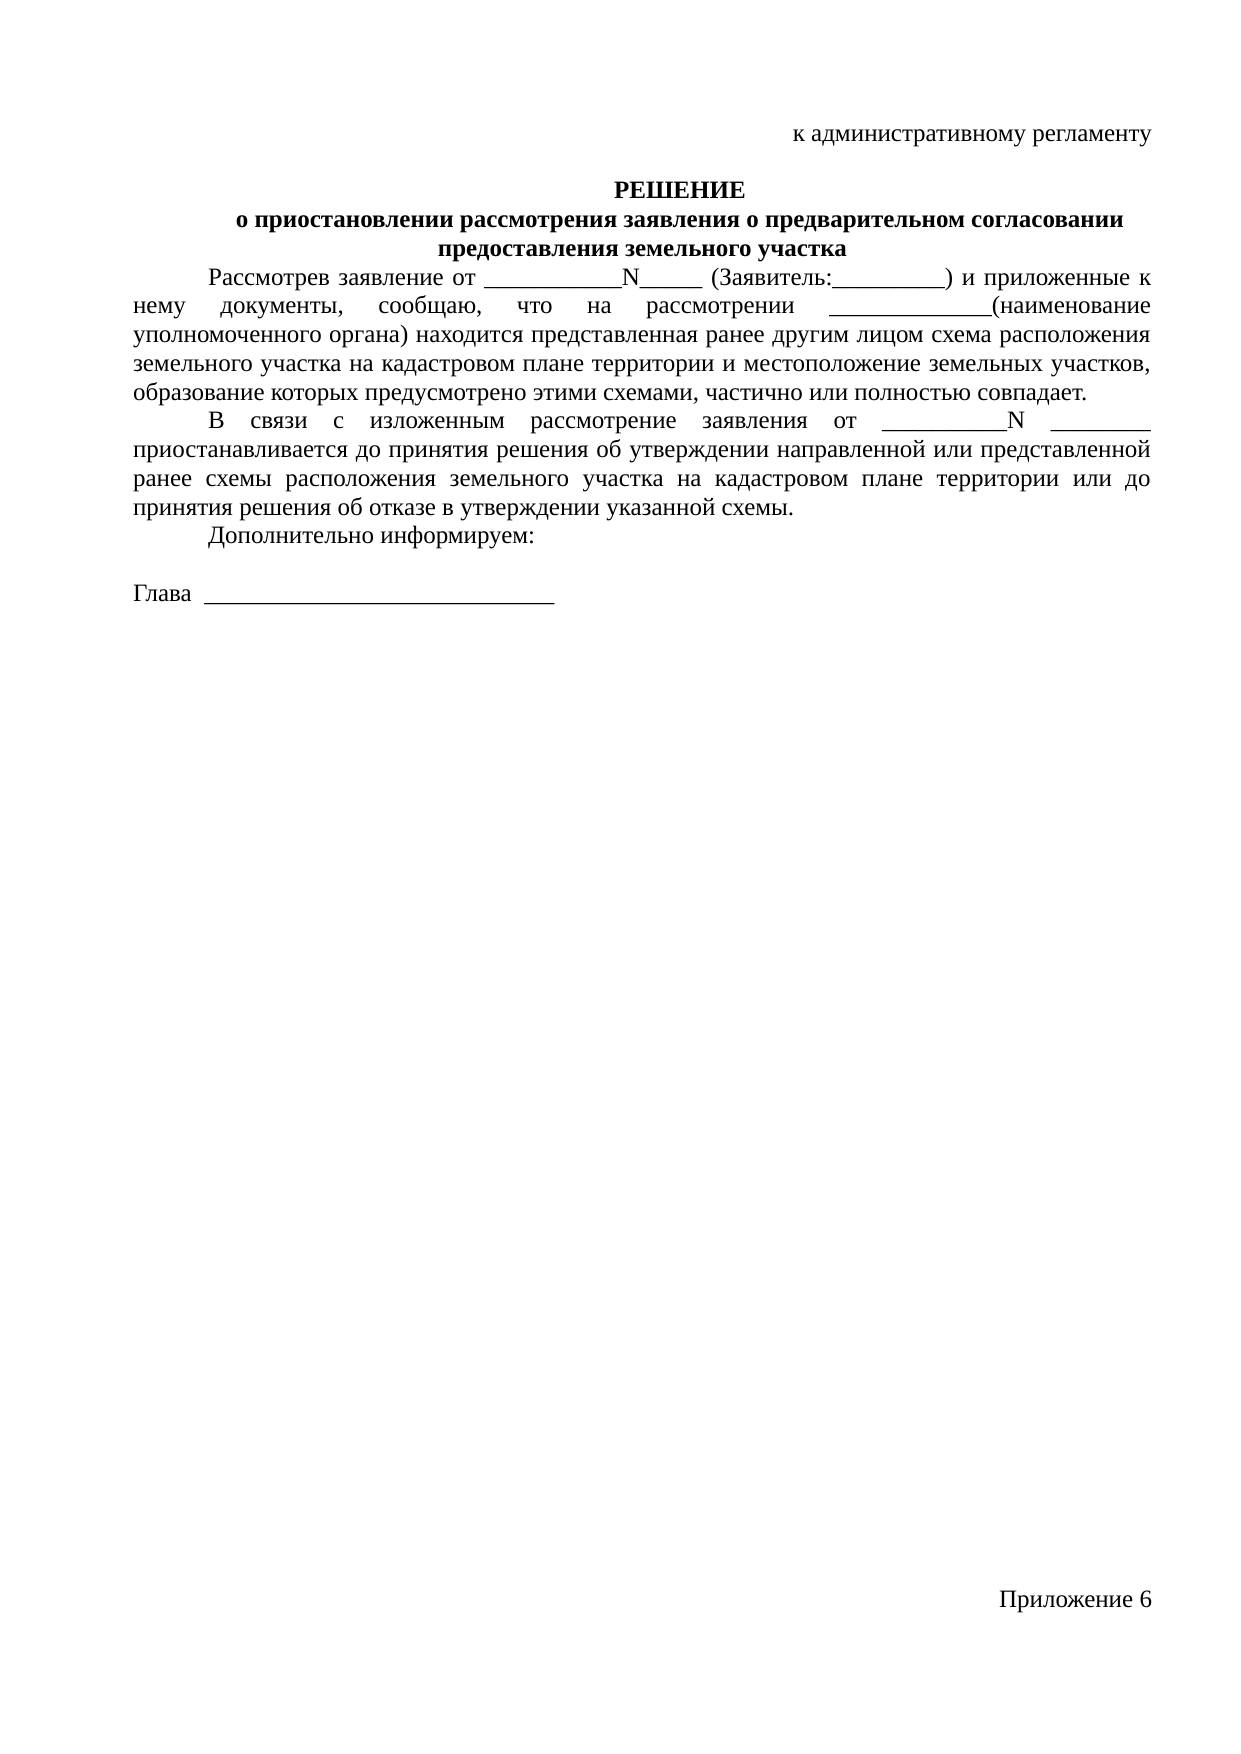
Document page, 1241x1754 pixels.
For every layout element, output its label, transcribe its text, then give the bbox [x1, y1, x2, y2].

text Приложение 6 [133, 1584, 1152, 1613]
text Рассмотрев заявление от ___________N_____ (Заявитель:_________) и приложенные к нему документы, сообщаю, что на рассмотрении _____________(наименование уполномоченного органа) находится представленная ранее другим лицом схема расположения земельного участка на кадастровом плане территории и местоположение земельных участков, образование которых предусмотрено этими схемами, частично или полностью совпадает. [133, 262, 1152, 406]
text РЕШЕНИЕ [133, 176, 1152, 204]
text о приостановлении рассмотрения заявления о предварительном согласовании предоставления земельного участка [133, 204, 1152, 262]
text Глава ____________________________ [133, 578, 1152, 607]
text к административному регламенту [133, 118, 1152, 147]
text В связи с изложенным рассмотрение заявления от __________N ________ приостанавливается до принятия решения об утверждении направленной или представленной ранее схемы расположения земельного участка на кадастровом плане территории или до принятия решения об отказе в утверждении указанной схемы. [133, 406, 1152, 521]
text Дополнительно информируем: [133, 521, 1152, 549]
